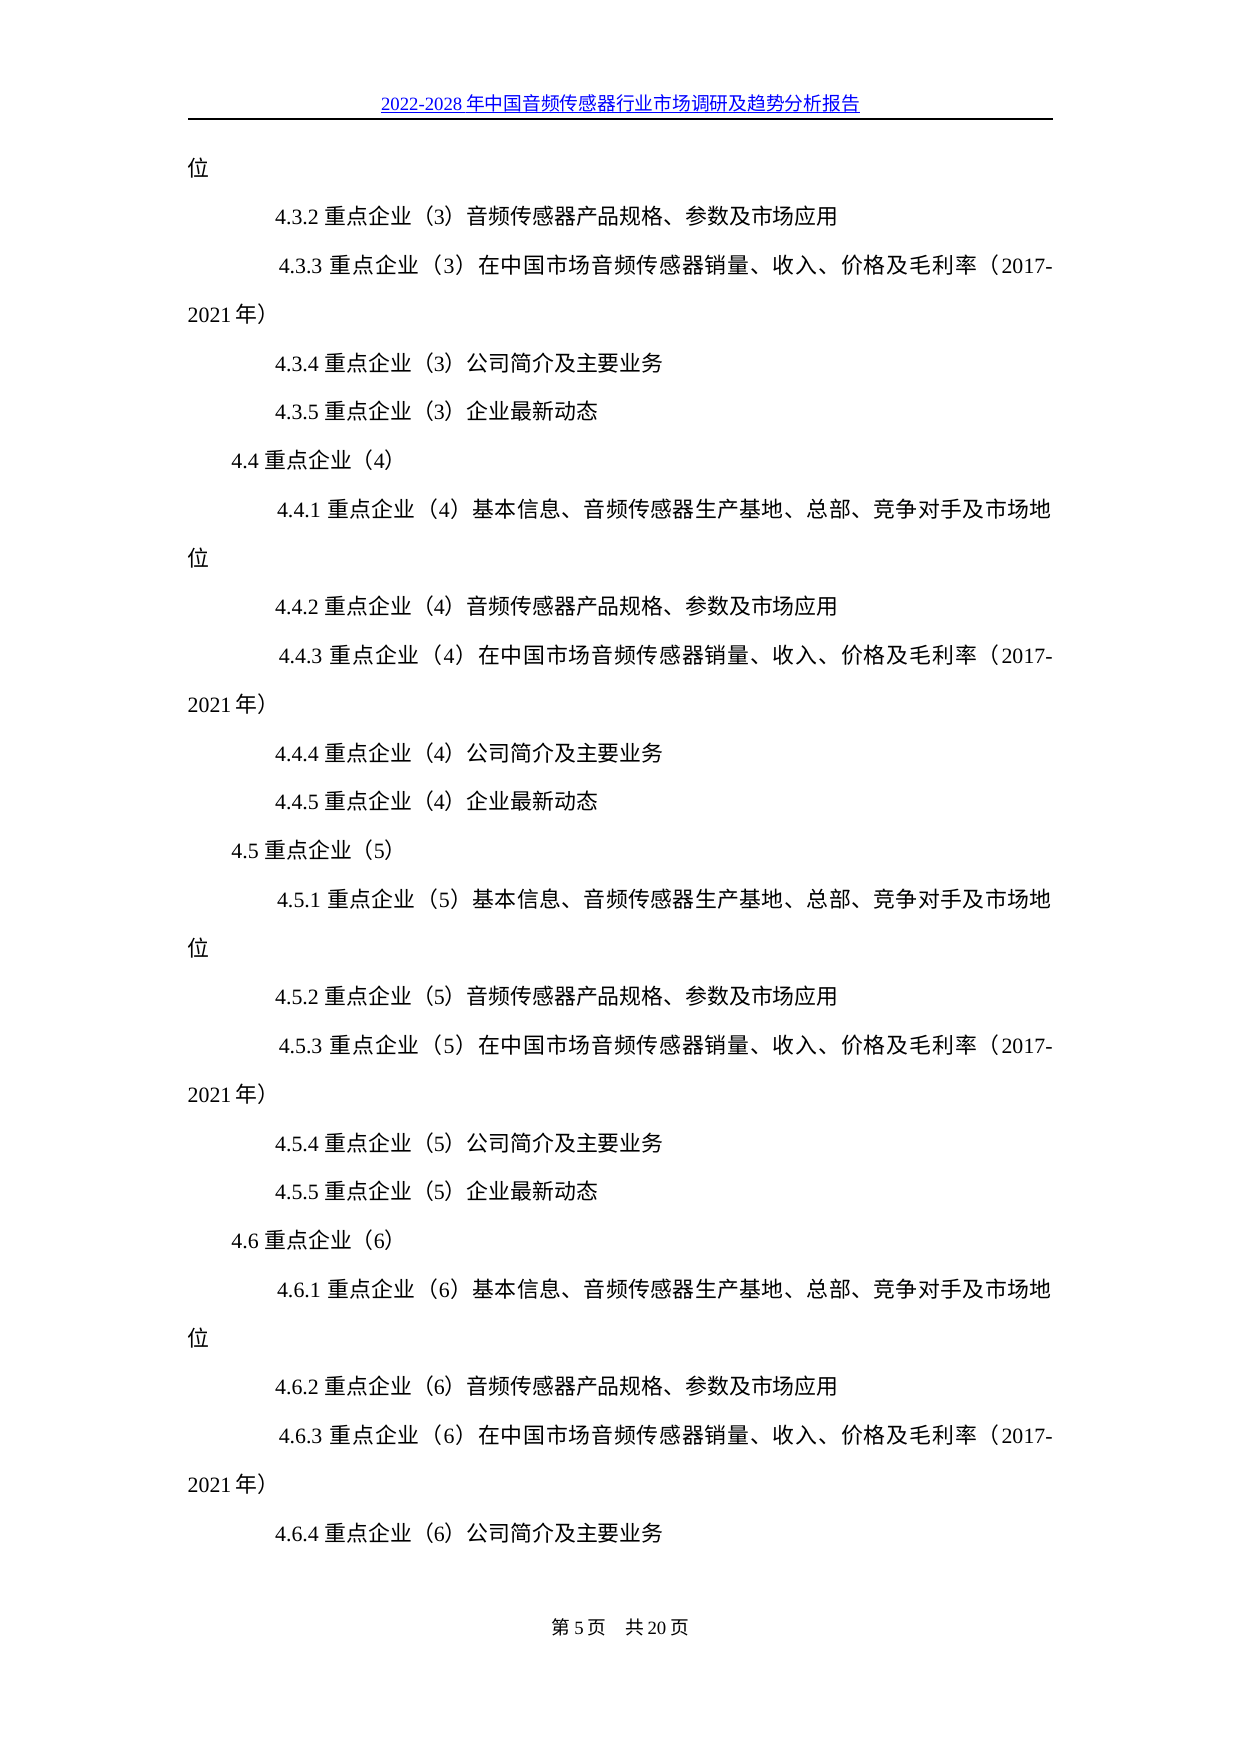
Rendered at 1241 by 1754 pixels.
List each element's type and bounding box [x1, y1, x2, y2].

text [187, 150, 1053, 1548]
